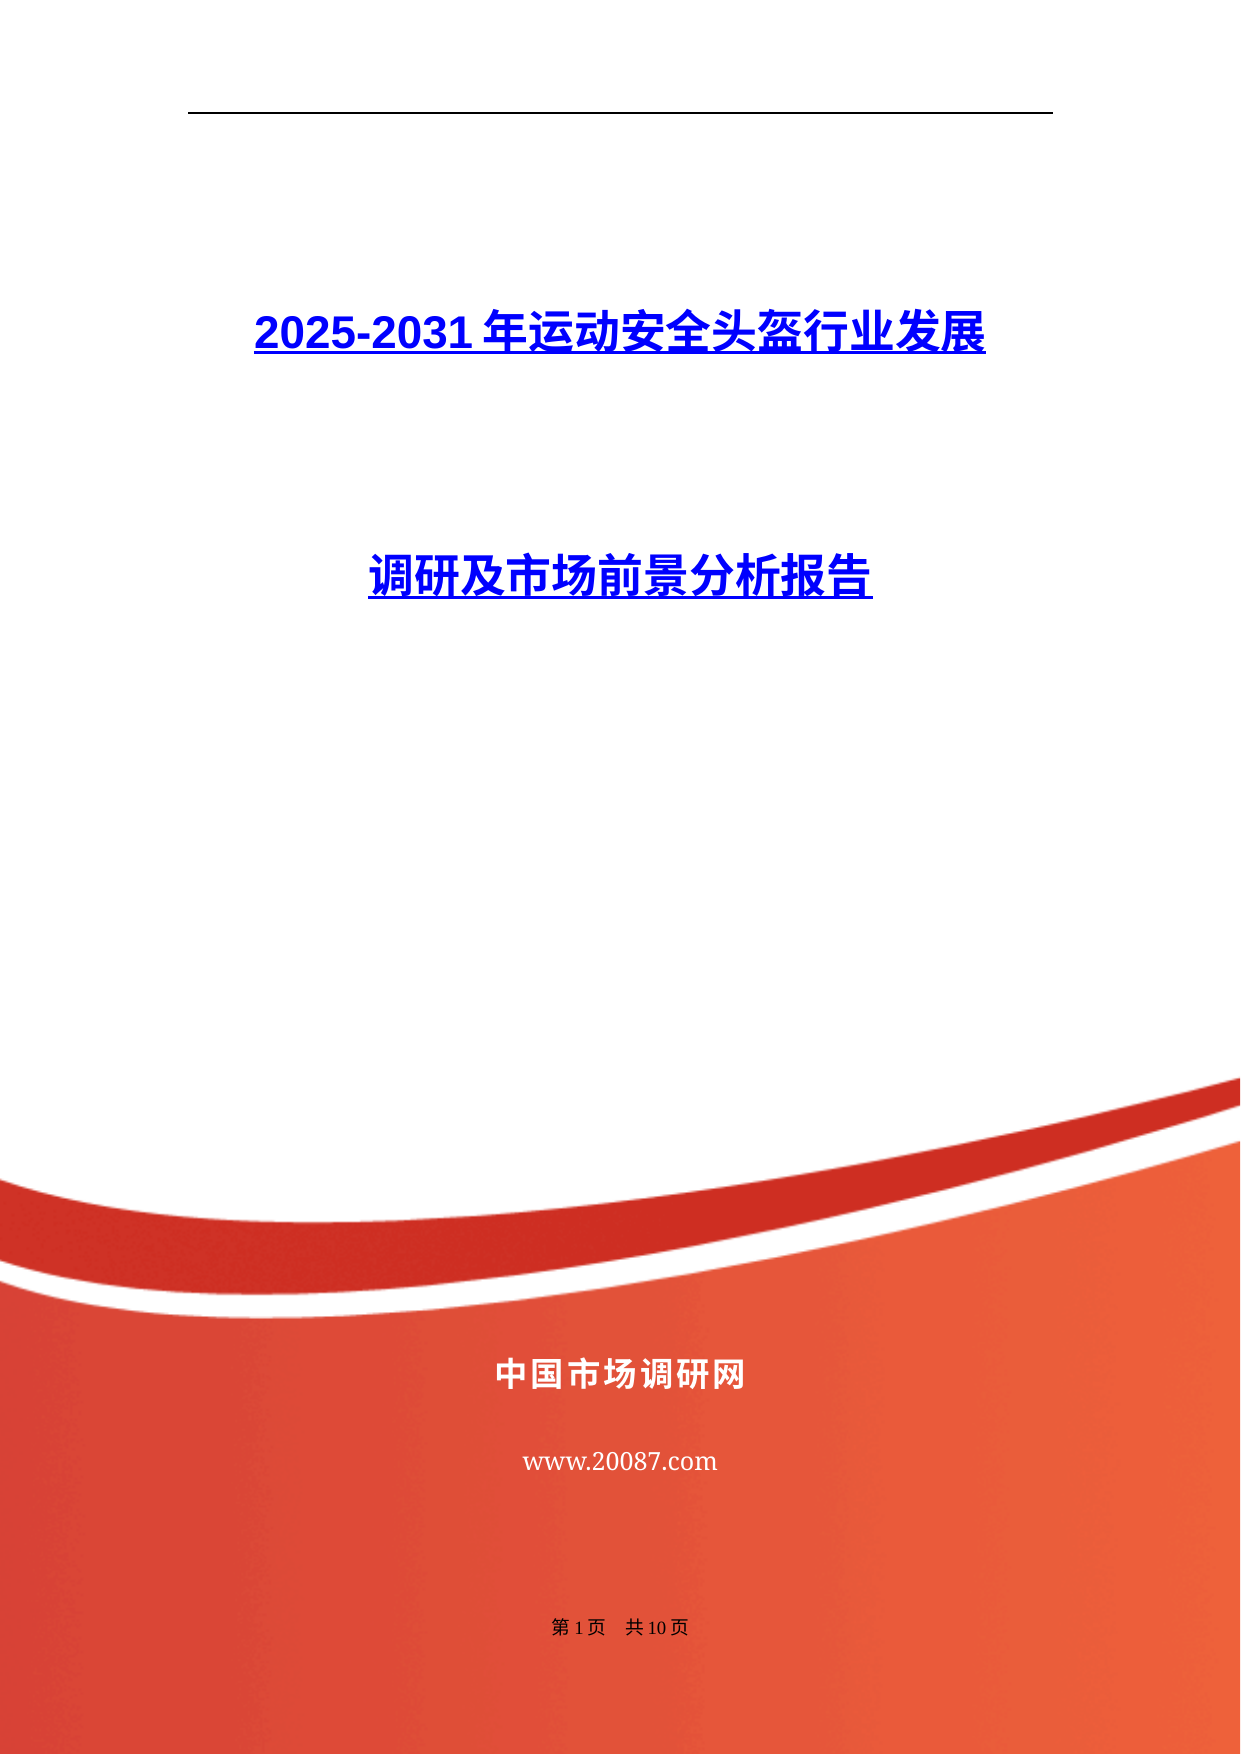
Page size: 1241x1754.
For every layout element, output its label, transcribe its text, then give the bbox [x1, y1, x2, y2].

subtitle 中国市场调研网 [187, 1339, 1053, 1404]
picture [0, 1006, 1241, 1754]
text www.20087.com [187, 1428, 1053, 1493]
table_header 2025-2031年运动安全头盔行业发展调研及市场前景分析报告 [188, 207, 1053, 773]
